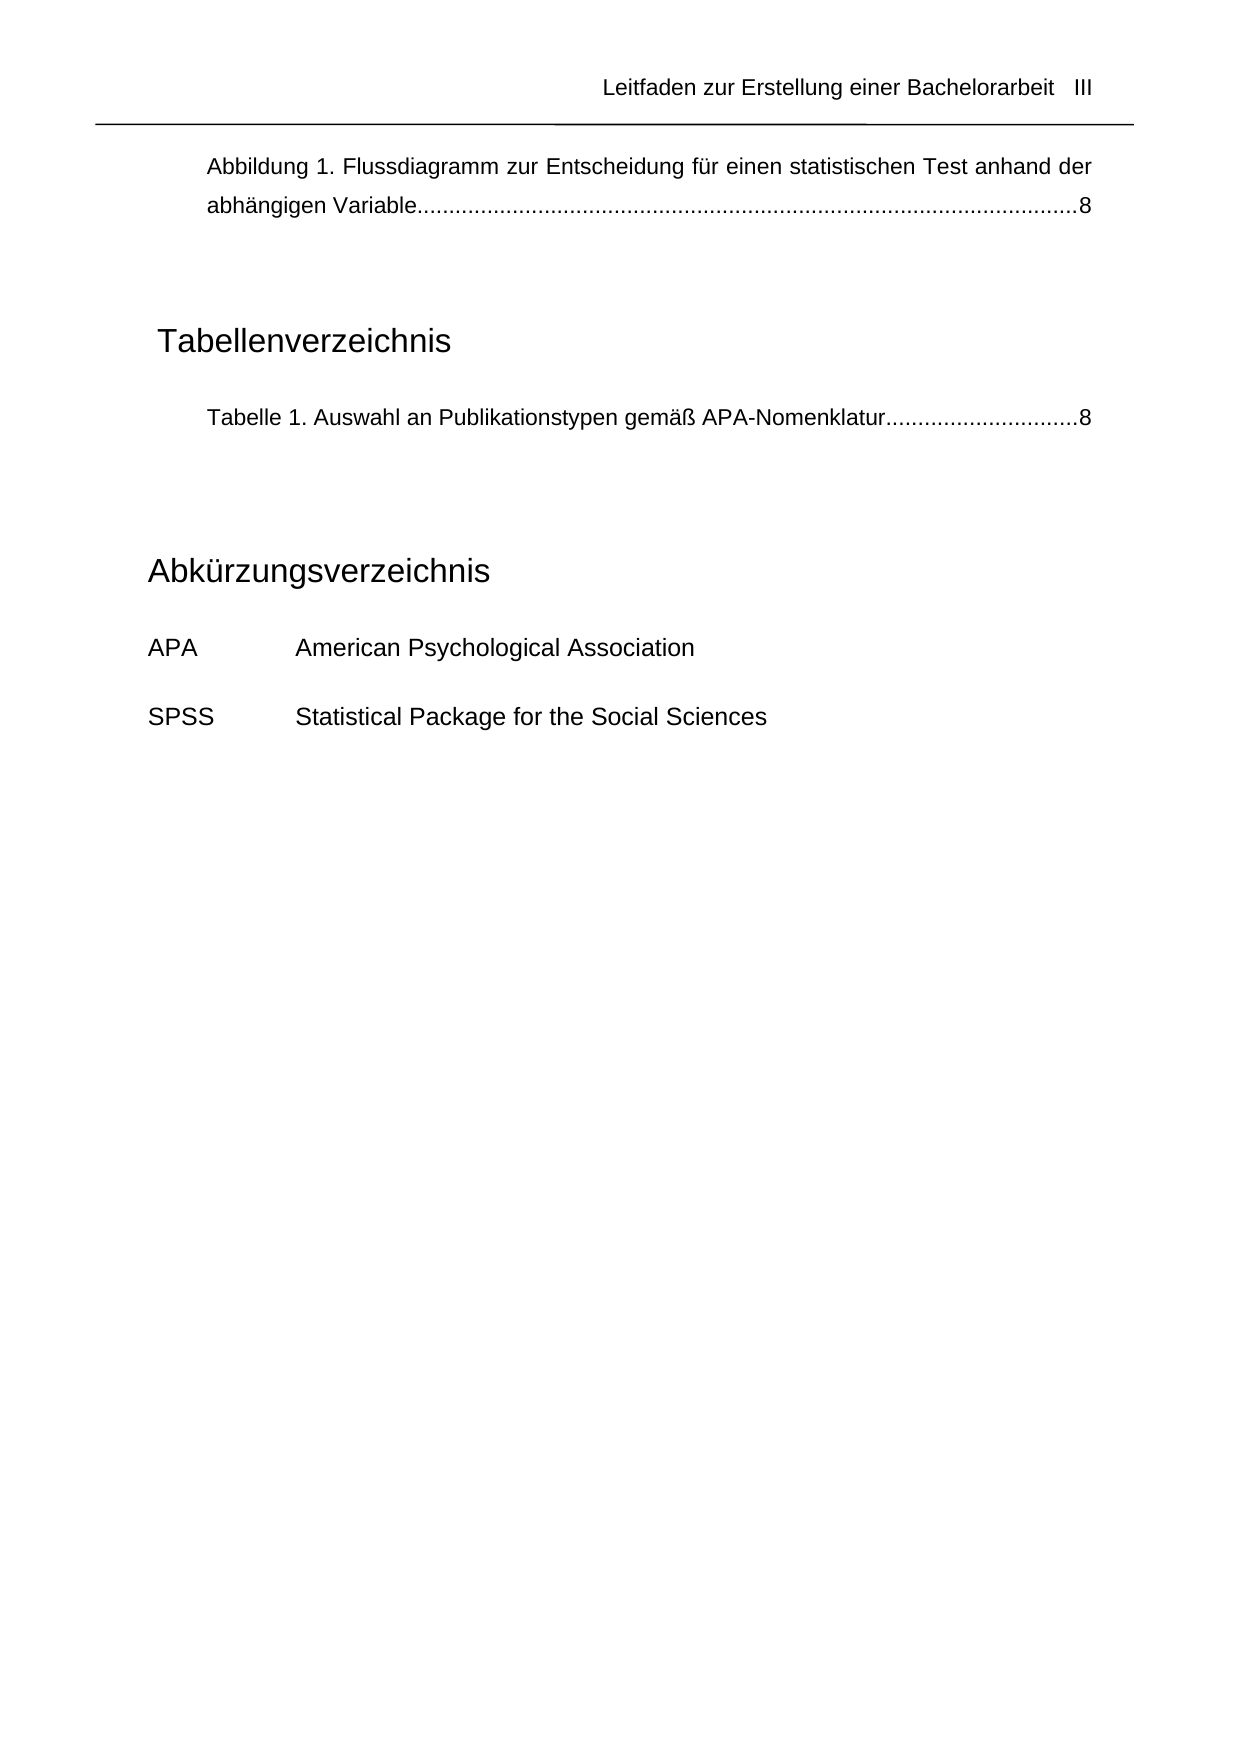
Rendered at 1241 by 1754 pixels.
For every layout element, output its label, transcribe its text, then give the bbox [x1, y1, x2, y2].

subtitle Tabellenverzeichnis [148, 321, 1093, 359]
text APA American Psychological Association [148, 633, 1093, 662]
text Abbildung 1. Flussdiagramm zur Entscheidung für einen statistischen Test anhand der abhängigen Variable 8 [207, 153, 1093, 218]
subtitle Abkürzungsverzeichnis [148, 551, 1093, 589]
text Tabelle 1. Auswahl an Publikationstypen gemäß APA-Nomenklatur 8 [148, 404, 1093, 430]
text SPSS Statistical Package for the Social Sciences [148, 702, 1093, 730]
